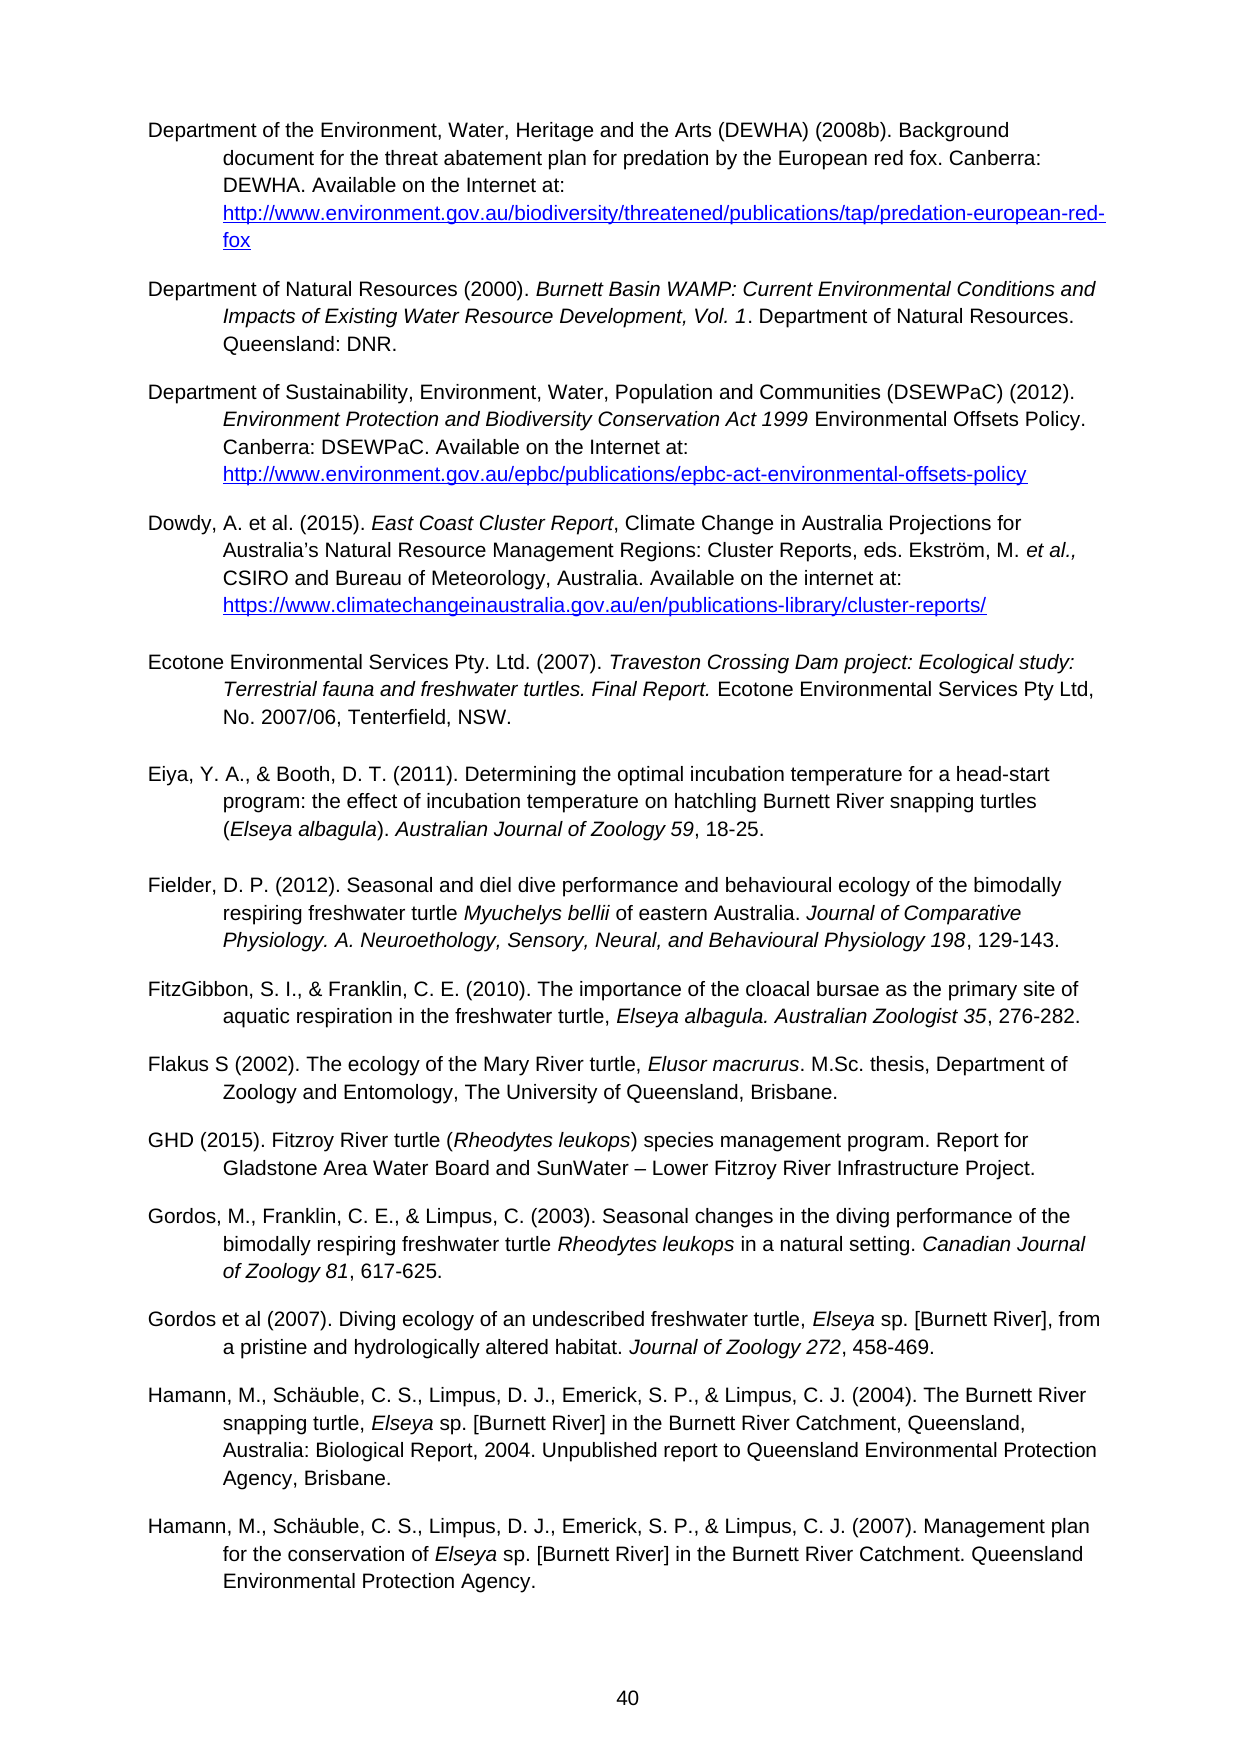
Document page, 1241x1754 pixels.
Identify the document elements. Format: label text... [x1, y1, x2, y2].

text Dowdy, A. et al. (2015). East Coast Cluster Report, Climate Change in Australia Projections for Australia’s Natural Resource Management Regions: Cluster Reports, eds. Ekström, M. et al., CSIRO and Bureau of Meteorology, Australia. Available on the internet at: https://www.climatechangeinaustralia.gov.au/en/publications-library/cluster-reports/ [148, 511, 1107, 617]
text Department of Sustainability, Environment, Water, Population and Communities (DSEWPaC) (2012). Environment Protection and Biodiversity Conservation Act 1999 Environmental Offsets Policy. Canberra: DSEWPaC. Available on the Internet at: http://www.environment.gov.au/epbc/publications/epbc-act-environmental-offsets-policy [148, 380, 1107, 486]
text Department of Natural Resources (2000). Burnett Basin WAMP: Current Environmental Conditions and Impacts of Existing Water Resource Development, Vol. 1. Department of Natural Resources. Queensland: DNR. [148, 276, 1107, 355]
text Flakus S (2002). The ecology of the Mary River turtle, Elusor macrurus. M.Sc. thesis, Department of Zoology and Entomology, The University of Queensland, Brisbane. [148, 1052, 1107, 1104]
text FitzGibbon, S. I., & Franklin, C. E. (2010). The importance of the cloacal bursae as the primary site of aquatic respiration in the freshwater turtle, Elseya albagula. Australian Zoologist 35, 276-282. [148, 976, 1107, 1028]
text Ecotone Environmental Services Pty. Ltd. (2007). Traveston Crossing Dam project: Ecological study: Terrestrial fauna and freshwater turtles. Final Report. Ecotone Environmental Services Pty Ltd, No. 2007/06, Tenterfield, NSW. [148, 650, 1107, 729]
text Hamann, M., Schäuble, C. S., Limpus, D. J., Emerick, S. P., & Limpus, C. J. (2007). Management plan for the conservation of Elseya sp. [Burnett River] in the Burnett River Catchment. Queensland Environmental Protection Agency. [148, 1514, 1107, 1593]
text Department of the Environment, Water, Heritage and the Arts (DEWHA) (2008b). Background document for the threat abatement plan for predation by the European red fox. Canberra: DEWHA. Available on the Internet at: http://www.environment.gov.au/biodiversity/threatened/publications/tap/predation-european-red-fox [148, 118, 1107, 252]
text GHD (2015). Fitzroy River turtle (Rheodytes leukops) species management program. Report for Gladstone Area Water Board and SunWater – Lower Fitzroy River Infrastructure Project. [148, 1128, 1107, 1179]
text Fielder, D. P. (2012). Seasonal and diel dive performance and behavioural ecology of the bimodally respiring freshwater turtle Myuchelys bellii of eastern Australia. Journal of Comparative Physiology. A. Neuroethology, Sensory, Neural, and Behavioural Physiology 198, 129-143. [148, 873, 1107, 952]
text Gordos et al (2007). Diving ecology of an undescribed freshwater turtle, Elseya sp. [Burnett River], from a pristine and hydrologically altered habitat. Journal of Zoology 272, 458-469. [148, 1307, 1107, 1359]
text Gordos, M., Franklin, C. E., & Limpus, C. (2003). Seasonal changes in the diving performance of the bimodally respiring freshwater turtle Rheodytes leukops in a natural setting. Canadian Journal of Zoology 81, 617-625. [148, 1204, 1107, 1283]
text Hamann, M., Schäuble, C. S., Limpus, D. J., Emerick, S. P., & Limpus, C. J. (2004). The Burnett River snapping turtle, Elseya sp. [Burnett River] in the Burnett River Catchment, Queensland, Australia: Biological Report, 2004. Unpublished report to Queensland Environmental Protection Agency, Brisbane. [148, 1383, 1107, 1489]
text Eiya, Y. A., & Booth, D. T. (2011). Determining the optimal incubation temperature for a head-start program: the effect of incubation temperature on hatchling Burnett River snapping turtles (Elseya albagula). Australian Journal of Zoology 59, 18-25. [148, 761, 1107, 840]
